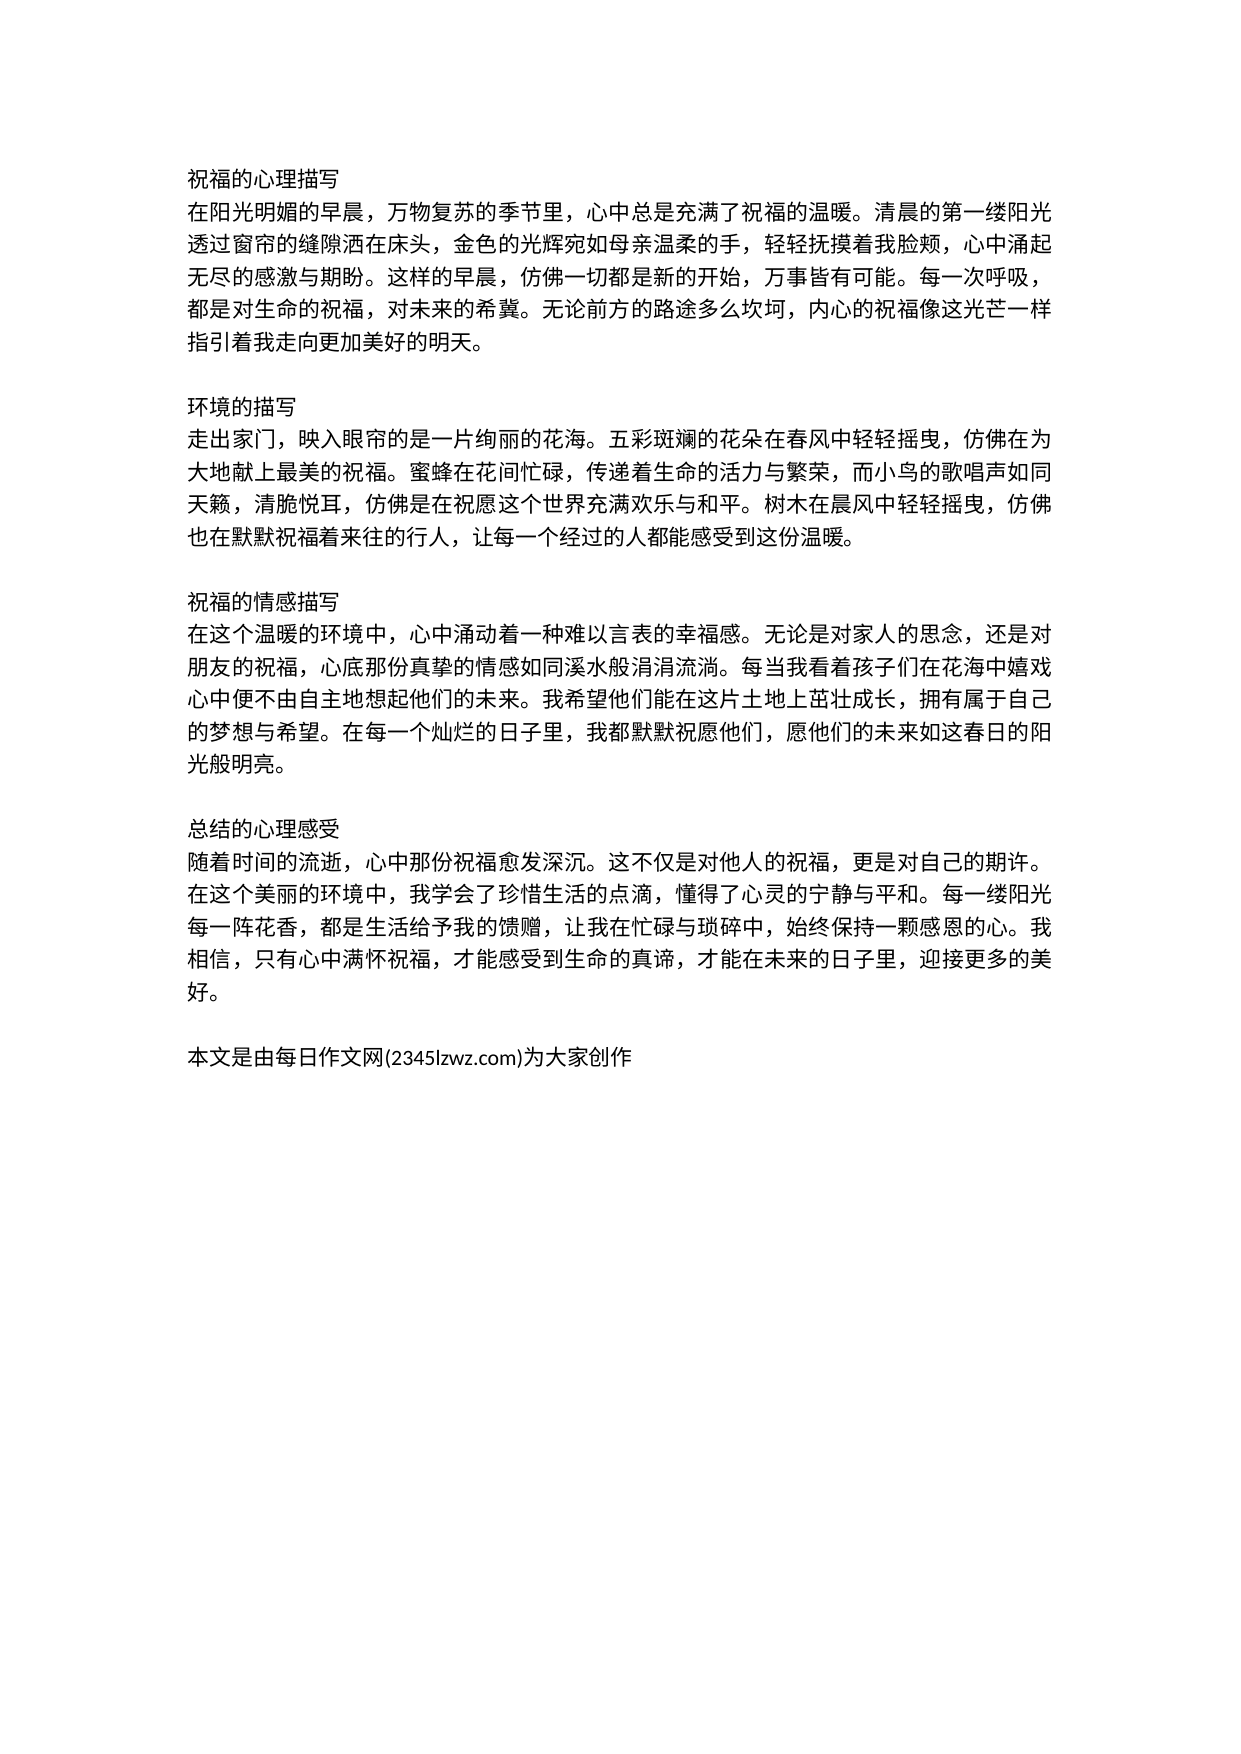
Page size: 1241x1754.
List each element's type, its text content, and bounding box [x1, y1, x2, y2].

text 祝福的心理描写 [187, 162, 1053, 194]
text 随着时间的流逝，心中那份祝福愈发深沉。这不仅是对他人的祝福，更是对自己的期许。在这个美丽的环境中，我学会了珍惜生活的点滴，懂得了心灵的宁静与平和。每一缕阳光、每一阵花香，都是生活给予我的馈赠，让我在忙碌与琐碎中，始终保持一颗感恩的心。我相信，只有心中满怀祝福，才能感受到生命的真谛，才能在未来的日子里，迎接更多的美好。 [187, 844, 1053, 1007]
text 环境的描写 [187, 389, 1053, 422]
text 本文是由每日作文网(2345lzwz.com)为大家创作 [187, 1039, 1053, 1072]
text 在这个温暖的环境中，心中涌动着一种难以言表的幸福感。无论是对家人的思念，还是对朋友的祝福，心底那份真挚的情感如同溪水般涓涓流淌。每当我看着孩子们在花海中嬉戏，心中便不由自主地想起他们的未来。我希望他们能在这片土地上茁壮成长，拥有属于自己的梦想与希望。在每一个灿烂的日子里，我都默默祝愿他们，愿他们的未来如这春日的阳光般明亮。 [187, 617, 1053, 779]
text 祝福的情感描写 [187, 584, 1053, 617]
text 在阳光明媚的早晨，万物复苏的季节里，心中总是充满了祝福的温暖。清晨的第一缕阳光透过窗帘的缝隙洒在床头，金色的光辉宛如母亲温柔的手，轻轻抚摸着我脸颊，心中涌起无尽的感激与期盼。这样的早晨，仿佛一切都是新的开始，万事皆有可能。每一次呼吸，都是对生命的祝福，对未来的希冀。无论前方的路途多么坎坷，内心的祝福像这光芒一样，指引着我走向更加美好的明天。 [187, 194, 1053, 357]
text 走出家门，映入眼帘的是一片绚丽的花海。五彩斑斓的花朵在春风中轻轻摇曳，仿佛在为大地献上最美的祝福。蜜蜂在花间忙碌，传递着生命的活力与繁荣，而小鸟的歌唱声如同天籁，清脆悦耳，仿佛是在祝愿这个世界充满欢乐与和平。树木在晨风中轻轻摇曳，仿佛也在默默祝福着来往的行人，让每一个经过的人都能感受到这份温暖。 [187, 422, 1053, 552]
text 总结的心理感受 [187, 812, 1053, 844]
